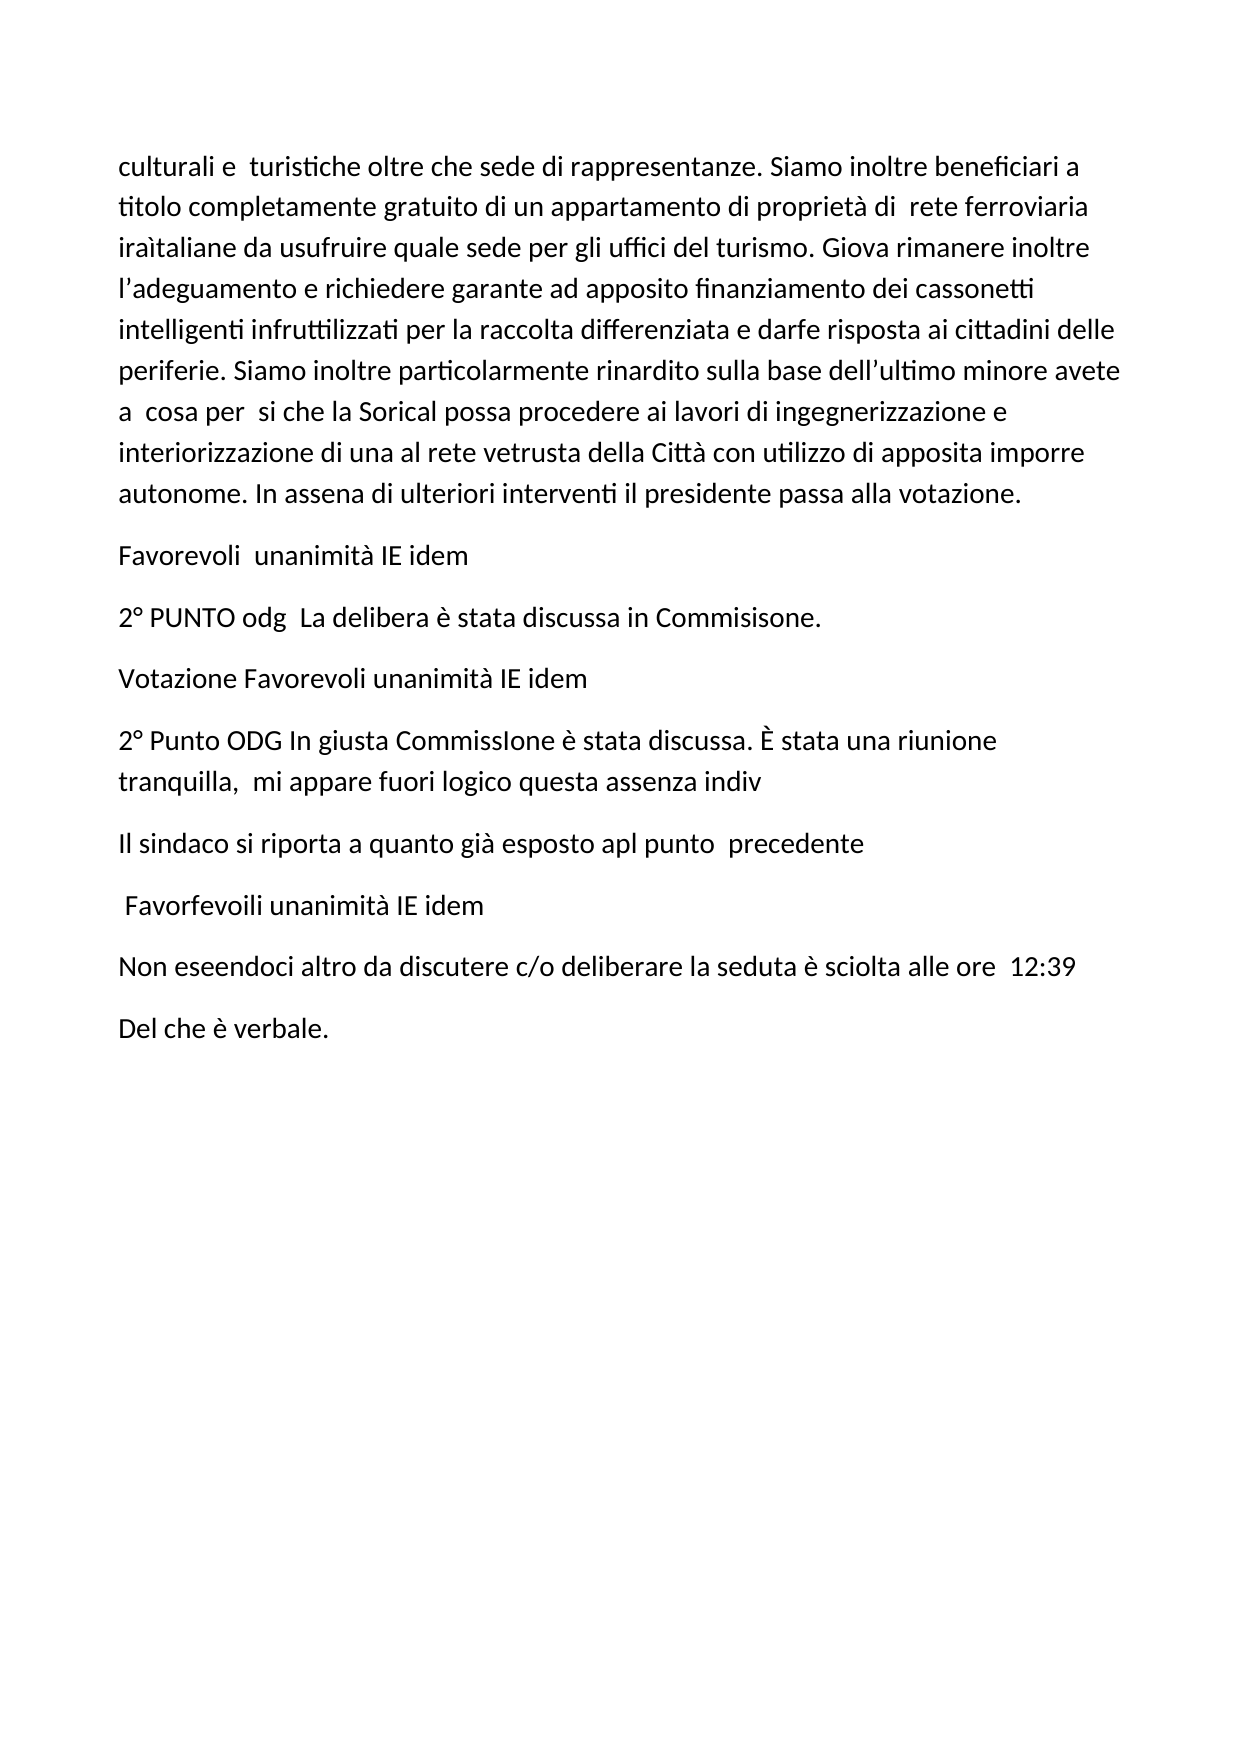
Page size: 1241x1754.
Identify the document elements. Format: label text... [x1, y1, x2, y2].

text Votazione Favorevoli unanimità IE idem [118, 660, 1122, 696]
text Del che è verbale. [118, 1010, 1122, 1046]
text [118, 148, 1122, 511]
text 2° Punto ODG In giusta CommissIone è stata discussa. È stata una riunione tranquilla, mi appare fuori logico questa assenza indiv [118, 722, 1122, 799]
text 2° PUNTO odg La delibera è stata discussa in Commisisone. [118, 599, 1122, 634]
text Favorfevoili unanimità IE idem [118, 887, 1122, 922]
text Favorevoli unanimità IE idem [118, 537, 1122, 572]
text Non eseendoci altro da discutere c/o deliberare la seduta è sciolta alle ore 12:39 [118, 948, 1122, 984]
text Il sindaco si riporta a quanto già esposto apl punto precedente [118, 825, 1122, 861]
